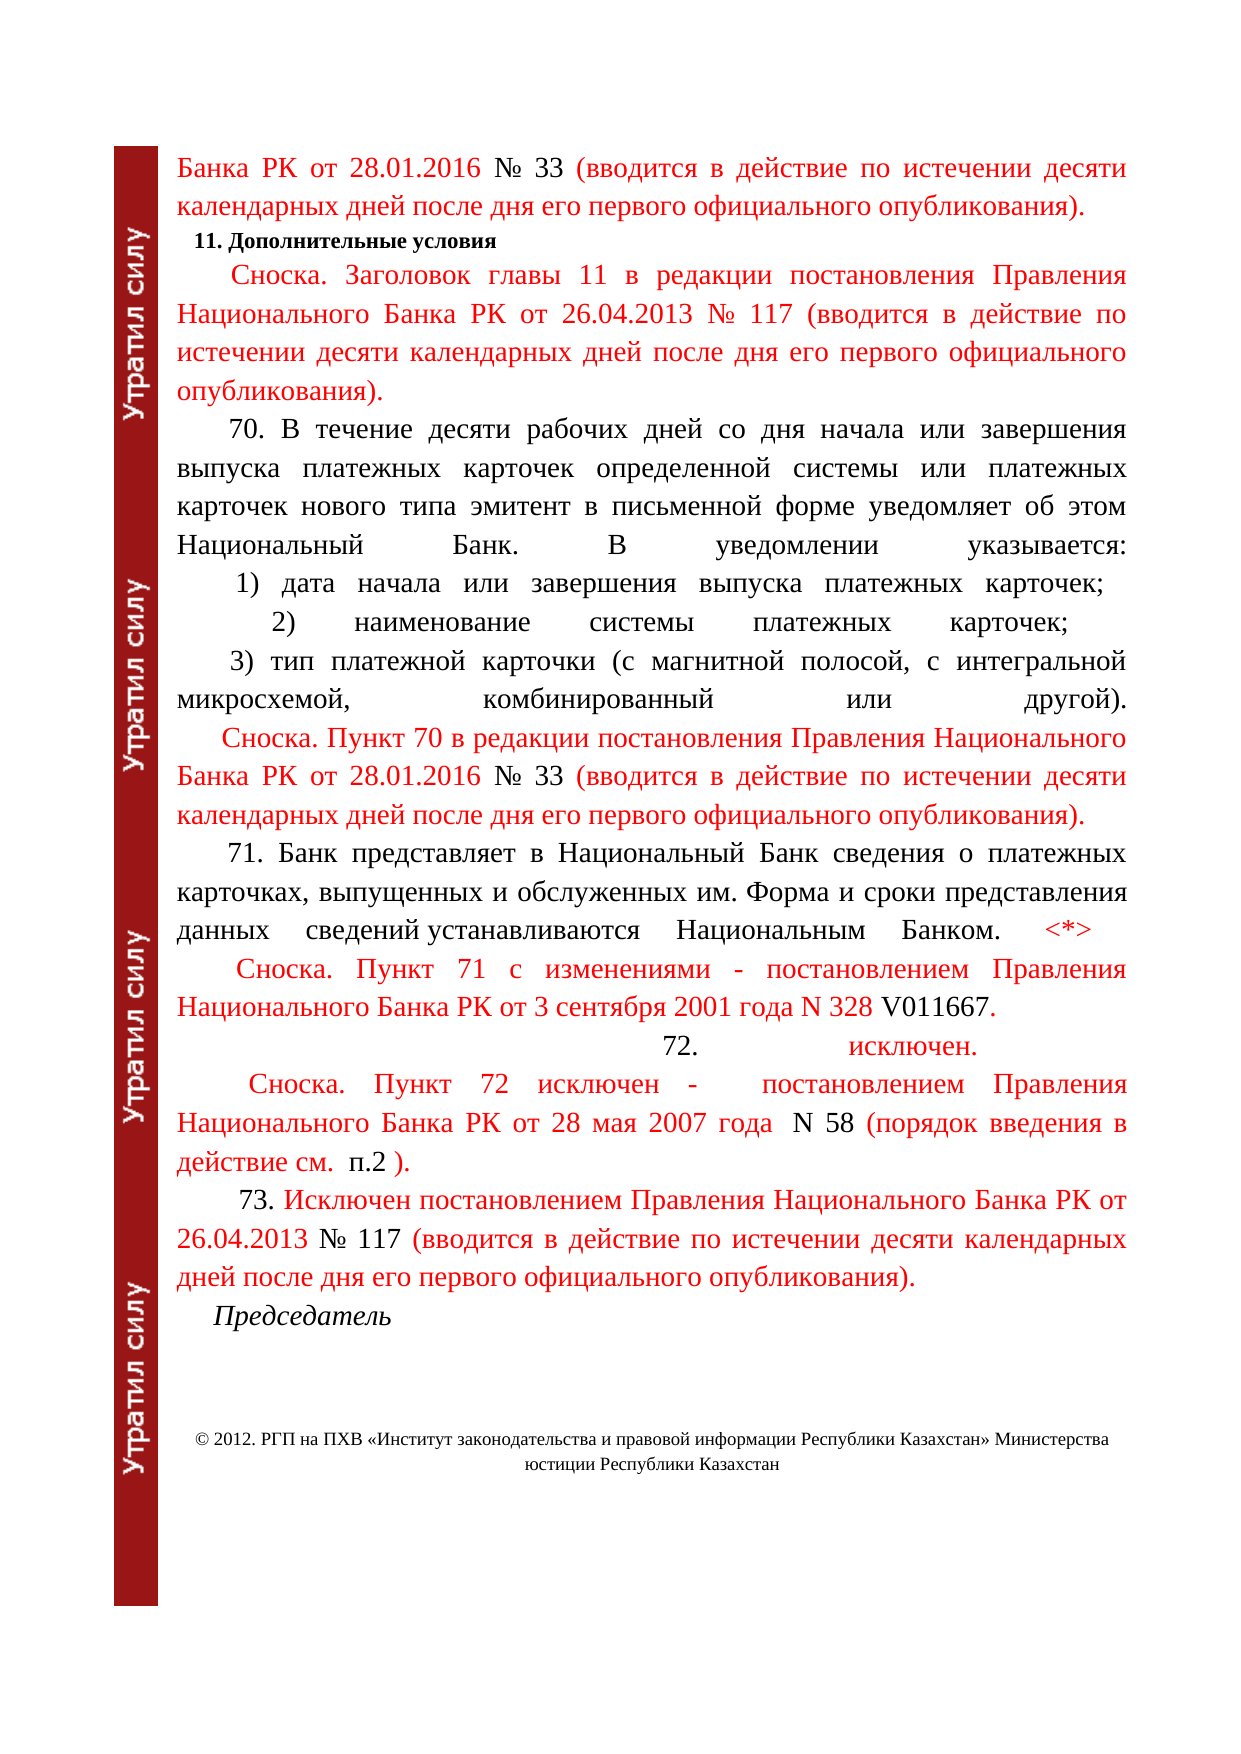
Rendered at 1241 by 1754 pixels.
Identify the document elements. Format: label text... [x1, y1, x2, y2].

picture [114, 406, 158, 411]
text Сноска. Заголовок главы 11 в редакции постановления Правления Национального Банка РК от 26.04.2013 № 117 (вводится в действие по истечении десяти календарных дней после дня его первого официального опубликования). [112, 257, 1128, 406]
text 73. Исключен постановлением Правления Национального Банка РК от 26.04.2013 № 117 (вводится в действие по истечении десяти календарных дней после дня его первого официального опубликования). [112, 1182, 1128, 1293]
text 72. исключен. Сноска. Пункт 72 исключен - постановлением Правления Национального Банка РК от 28 мая 2007 года N 58 (порядок введения в действие см. п.2 ). [112, 1028, 1128, 1177]
picture [114, 222, 158, 227]
picture [114, 1331, 158, 1428]
picture [114, 1293, 158, 1298]
text 11. Дополнительные условия [112, 227, 1128, 253]
picture [114, 1023, 158, 1028]
picture [114, 146, 158, 150]
picture [114, 253, 158, 257]
picture [114, 1474, 158, 1606]
text 71. Банк представляет в Национальный Банк сведения о платежных карточках, выпущенных и обслуженных им. Форма и сроки представления данных сведений устанавливаются Национальным Банком. <*> Сноска. Пункт 71 с изменениями - постановлением Правления Национального Банка РК от 3 сентября 2001 года N 328 V011667. [112, 835, 1128, 1023]
picture [114, 1177, 158, 1182]
text Председатель [112, 1298, 1128, 1331]
picture [114, 830, 158, 835]
text © 2012. РГП на ПХВ «Институт законодательства и правовой информации Республики Казахстан» Министерства юстиции Республики Казахстан [112, 1428, 1128, 1474]
text 70. В течение десяти рабочих дней со дня начала или завершения выпуска платежных карточек определенной системы или платежных карточек нового типа эмитент в письменной форме уведомляет об этом Национальный Банк. В уведомлении указывается: 1) дата начала или завершения выпуска платежных карточек; 2) наименование системы платежных карточек; 3) тип платежной карточки (с магнитной полосой, с интегральной микросхемой, комбинированный или другой). Сноска. Пункт 70 в редакции постановления Правления Национального Банка РК от 28.01.2016 № 33 (вводится в действие по истечении десяти календарных дней после дня его первого официального опубликования). [112, 411, 1128, 830]
